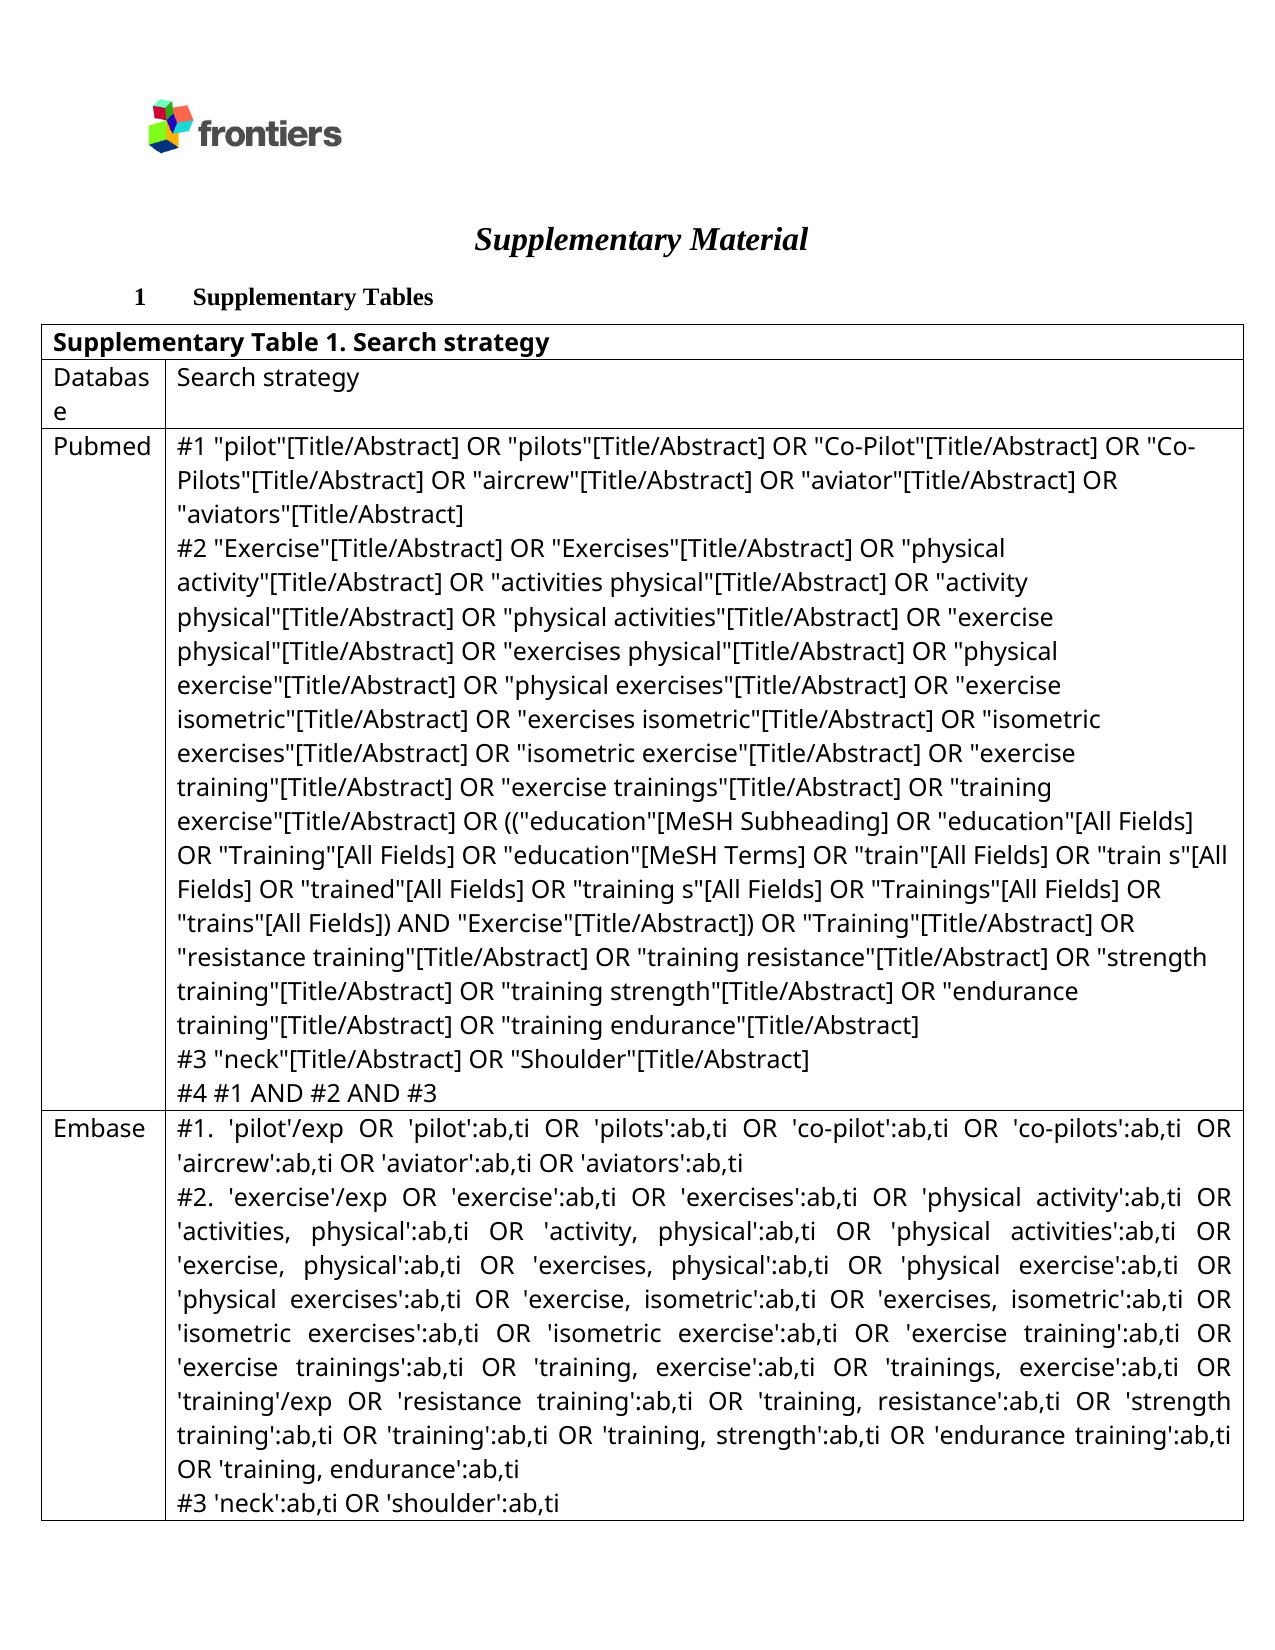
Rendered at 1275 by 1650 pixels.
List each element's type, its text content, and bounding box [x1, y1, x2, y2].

table_header Supplementary Table 1. Search strategy [42, 325, 1243, 359]
table_cell Database [42, 360, 165, 428]
picture [133, 87, 361, 169]
table_cell Pubmed [42, 429, 165, 1110]
text Supplementary Material [133, 219, 1152, 257]
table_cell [166, 1111, 1243, 1520]
table_cell #1 "pilot"[Title/Abstract] OR "pilots"[Title/Abstract] OR "Co-Pilot"[Title/Abstract] OR "Co-Pilots"[Title/Abstract] OR "aircrew"[Title/Abstract] OR "aviator"[Title/Abstract] OR "aviators"[Title/Abstract] #2 "Exercise"[Title/Abstract] OR "Exercises"[Title/Abstract] OR "physical activity"[Title/Abstract] OR "activities physical"[Title/Abstract] OR "activity physical"[Title/Abstract] OR "physical activities"[Title/Abstract] OR "exercise physical"[Title/Abstract] OR "exercises physical"[Title/Abstract] OR "physical exercise"[Title/Abstract] OR "physical exercises"[Title/Abstract] OR "exercise isometric"[Title/Abstract] OR "exercises isometric"[Title/Abstract] OR "isometric exercises"[Title/Abstract] OR "isometric exercise"[Title/Abstract] OR "exercise training"[Title/Abstract] OR "exercise trainings"[Title/Abstract] OR "training exercise"[Title/Abstract] OR (("education"[MeSH Subheading] OR "education"[All Fields] OR "Training"[All Fields] OR "education"[MeSH Terms] OR "train"[All Fields] OR "train s"[All Fields] OR "trained"[All Fields] OR "training s"[All Fields] OR "Trainings"[All Fields] OR "trains"[All Fields]) AND "Exercise"[Title/Abstract]) OR "Training"[Title/Abstract] OR "resistance training"[Title/Abstract] OR "training resistance"[Title/Abstract] OR "strength training"[Title/Abstract] OR "training strength"[Title/Abstract] OR "endurance training"[Title/Abstract] OR "training endurance"[Title/Abstract] #3 "neck"[Title/Abstract] OR "Shoulder"[Title/Abstract] #4 #1 AND #2 AND #3 [166, 429, 1243, 1110]
table_cell Embase [42, 1111, 165, 1520]
table_cell Search strategy [166, 360, 1243, 428]
subtitle Supplementary Tables [133, 282, 1152, 311]
